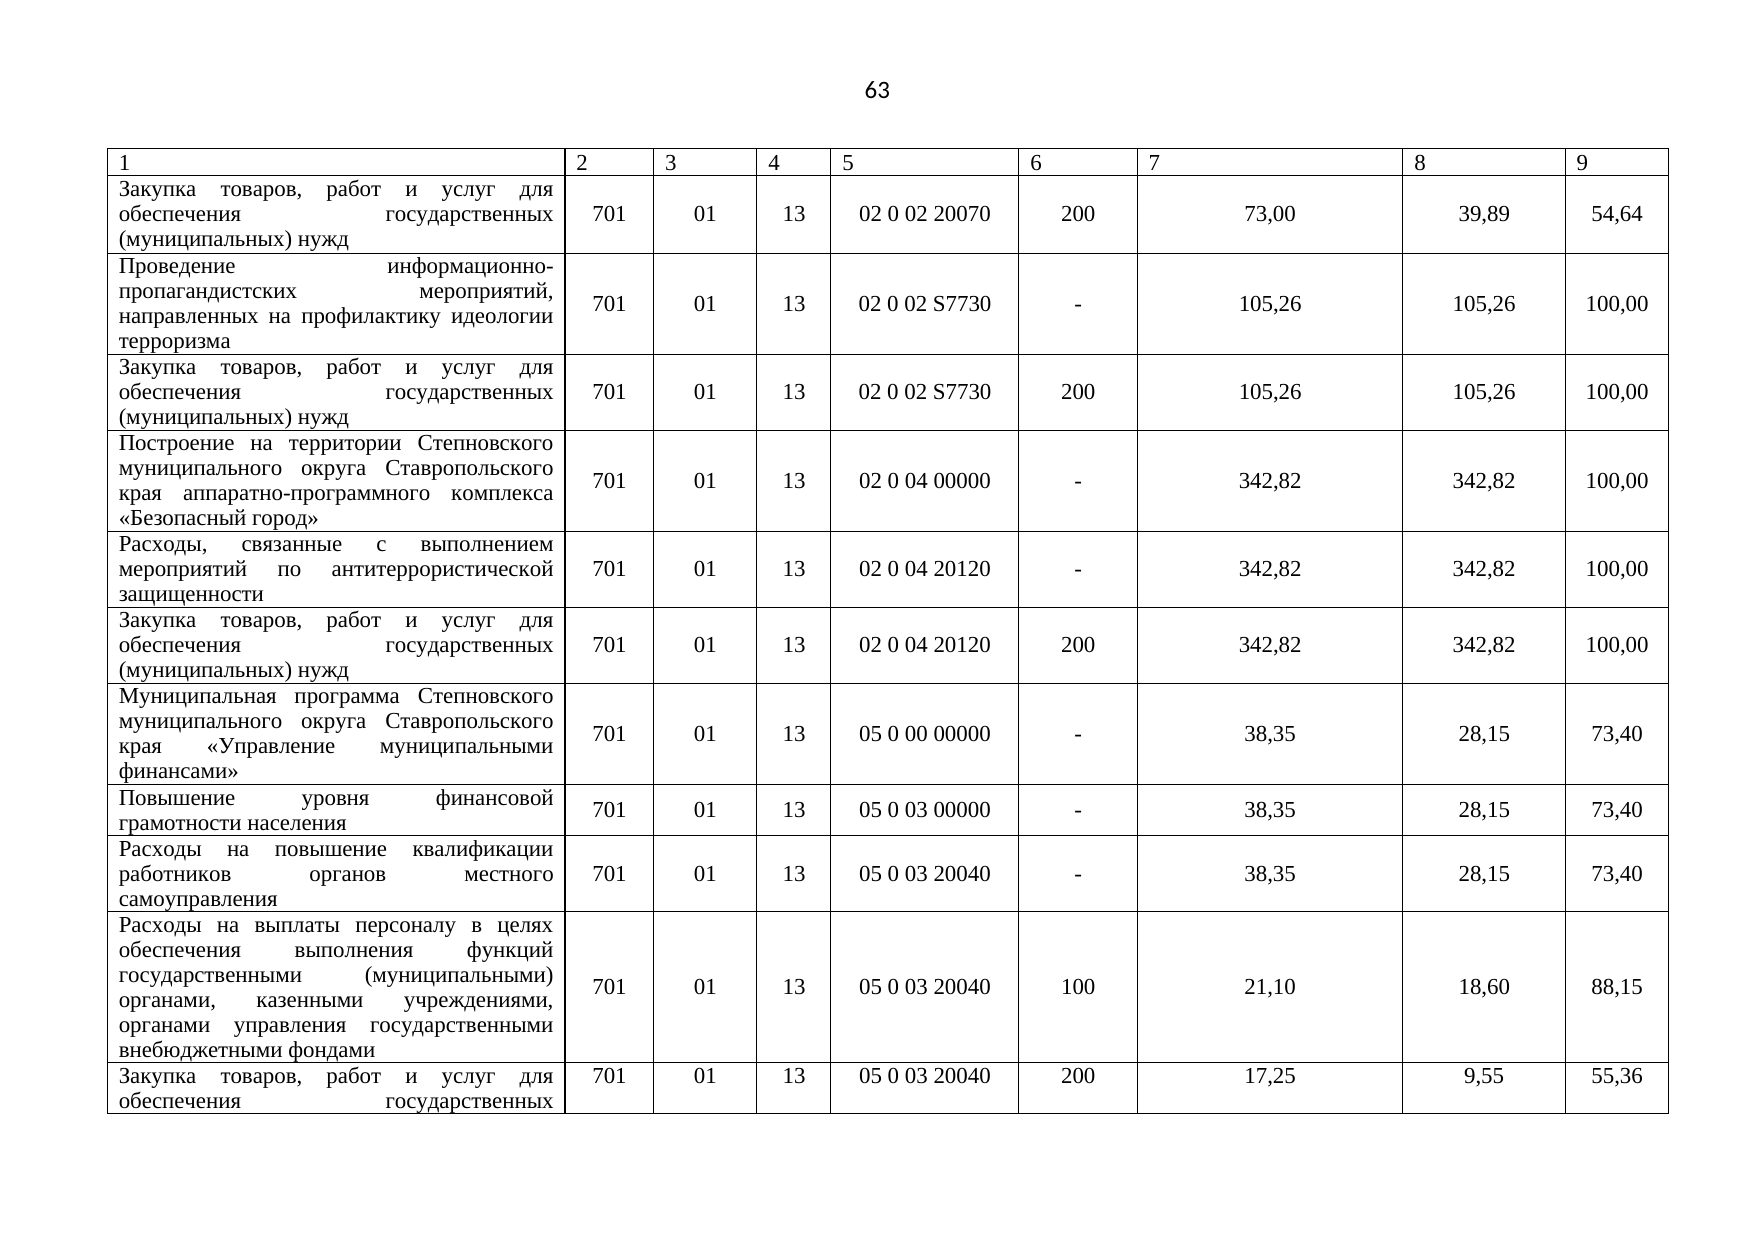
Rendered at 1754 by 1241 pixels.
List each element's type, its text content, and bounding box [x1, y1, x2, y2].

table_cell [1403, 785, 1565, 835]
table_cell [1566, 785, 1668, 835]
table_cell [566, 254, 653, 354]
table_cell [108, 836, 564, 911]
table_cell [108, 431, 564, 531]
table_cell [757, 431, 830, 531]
table_header 5 [831, 149, 1018, 175]
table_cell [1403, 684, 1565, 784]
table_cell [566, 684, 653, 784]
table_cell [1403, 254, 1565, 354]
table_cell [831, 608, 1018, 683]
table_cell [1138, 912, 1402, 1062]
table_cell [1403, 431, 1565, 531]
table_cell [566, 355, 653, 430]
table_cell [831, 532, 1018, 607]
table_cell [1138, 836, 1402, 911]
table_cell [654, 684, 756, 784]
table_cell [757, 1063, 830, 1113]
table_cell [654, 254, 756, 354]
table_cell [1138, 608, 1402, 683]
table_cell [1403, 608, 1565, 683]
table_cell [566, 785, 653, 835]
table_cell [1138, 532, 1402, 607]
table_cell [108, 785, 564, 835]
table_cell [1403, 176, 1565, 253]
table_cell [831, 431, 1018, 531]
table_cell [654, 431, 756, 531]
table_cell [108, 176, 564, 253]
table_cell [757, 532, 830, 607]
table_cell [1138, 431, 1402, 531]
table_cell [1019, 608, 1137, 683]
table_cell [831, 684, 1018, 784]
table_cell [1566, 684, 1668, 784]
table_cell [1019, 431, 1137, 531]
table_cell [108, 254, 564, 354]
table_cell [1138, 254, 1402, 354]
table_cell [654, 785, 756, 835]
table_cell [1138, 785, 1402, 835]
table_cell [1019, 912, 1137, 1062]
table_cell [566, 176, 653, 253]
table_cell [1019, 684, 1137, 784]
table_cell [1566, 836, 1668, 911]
table_header 6 [1019, 149, 1137, 175]
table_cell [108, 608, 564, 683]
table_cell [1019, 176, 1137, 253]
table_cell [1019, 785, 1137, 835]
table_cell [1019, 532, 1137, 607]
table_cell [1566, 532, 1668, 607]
table_header 9 [1566, 149, 1668, 175]
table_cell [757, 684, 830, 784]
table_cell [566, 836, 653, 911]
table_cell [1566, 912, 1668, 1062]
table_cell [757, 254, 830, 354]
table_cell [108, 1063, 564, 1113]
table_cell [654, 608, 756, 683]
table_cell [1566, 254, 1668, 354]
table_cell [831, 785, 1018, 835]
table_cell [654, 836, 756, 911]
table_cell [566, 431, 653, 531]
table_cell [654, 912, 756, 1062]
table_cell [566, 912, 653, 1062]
table_header 2 [566, 149, 653, 175]
table_header 3 [654, 149, 756, 175]
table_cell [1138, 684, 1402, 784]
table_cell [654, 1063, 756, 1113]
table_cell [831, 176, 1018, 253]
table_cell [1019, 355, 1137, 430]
table_header 4 [757, 149, 830, 175]
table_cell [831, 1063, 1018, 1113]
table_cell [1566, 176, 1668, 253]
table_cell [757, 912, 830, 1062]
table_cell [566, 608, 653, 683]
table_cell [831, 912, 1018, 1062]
table_header 7 [1138, 149, 1402, 175]
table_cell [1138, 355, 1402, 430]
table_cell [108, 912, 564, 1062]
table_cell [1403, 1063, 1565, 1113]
table_header 1 [108, 149, 564, 175]
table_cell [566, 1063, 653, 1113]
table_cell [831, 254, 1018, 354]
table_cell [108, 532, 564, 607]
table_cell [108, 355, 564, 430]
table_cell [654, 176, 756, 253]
table_header 8 [1403, 149, 1565, 175]
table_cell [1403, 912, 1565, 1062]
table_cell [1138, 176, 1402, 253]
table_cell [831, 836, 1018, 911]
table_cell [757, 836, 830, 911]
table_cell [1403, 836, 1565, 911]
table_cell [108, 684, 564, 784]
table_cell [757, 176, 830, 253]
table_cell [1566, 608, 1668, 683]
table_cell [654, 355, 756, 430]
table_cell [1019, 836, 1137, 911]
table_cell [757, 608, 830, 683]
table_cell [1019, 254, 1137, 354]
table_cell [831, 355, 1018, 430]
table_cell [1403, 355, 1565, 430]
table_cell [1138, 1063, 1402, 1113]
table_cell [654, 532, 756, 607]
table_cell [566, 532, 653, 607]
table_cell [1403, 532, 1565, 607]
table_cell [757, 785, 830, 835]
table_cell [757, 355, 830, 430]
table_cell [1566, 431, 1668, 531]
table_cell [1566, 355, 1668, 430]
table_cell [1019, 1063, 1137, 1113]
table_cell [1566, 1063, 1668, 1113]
